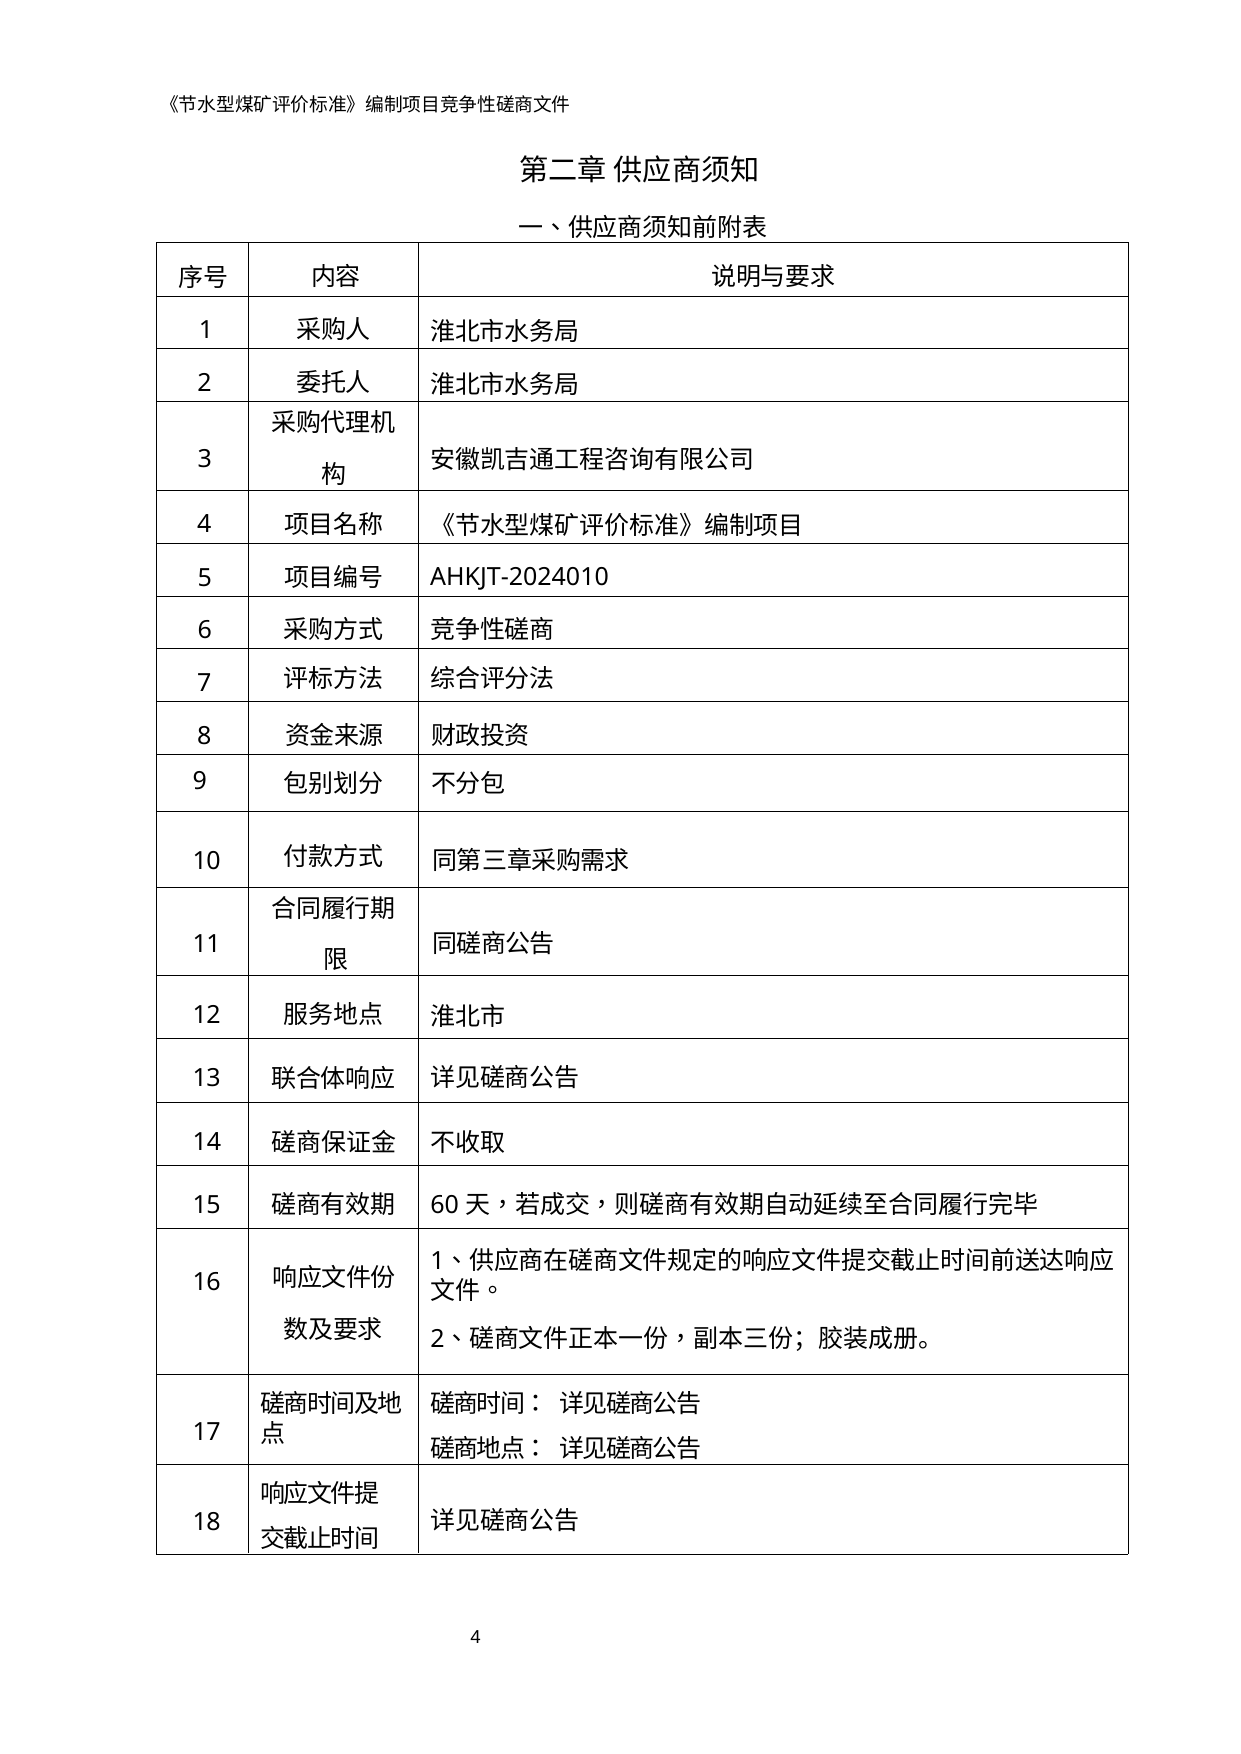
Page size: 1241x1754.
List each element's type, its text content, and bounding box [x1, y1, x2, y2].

table_cell 竞争性磋商 [419, 597, 1128, 648]
table_cell 13 [157, 1039, 248, 1101]
table_cell 5 [157, 544, 248, 596]
table_cell 安徽凯吉通工程咨询有限公司 [419, 402, 1128, 490]
table_cell 17 [157, 1375, 248, 1464]
table_cell 磋商有效期 [249, 1166, 418, 1228]
table_cell 12 [157, 976, 248, 1038]
table_cell 10 [157, 812, 248, 886]
table_cell 1 [157, 297, 248, 348]
table_cell 6 [157, 597, 248, 648]
table_cell 包别划分 [249, 755, 418, 811]
table_cell 淮北市水务局 [419, 349, 1128, 401]
table_cell 采购人 [249, 297, 418, 348]
table_cell 《节水型煤矿评价标准》编制项目 [419, 491, 1128, 543]
table_cell 16 [157, 1229, 248, 1374]
table_cell 磋商时间： 详见磋商公告 磋商地点： 详见磋商公告 [419, 1375, 1128, 1464]
table_cell 9 [157, 755, 248, 811]
table_cell 项目名称 [249, 491, 418, 543]
table_cell 响应文件份 数及要求 [249, 1229, 418, 1374]
table_cell 评标方法 [249, 649, 418, 701]
table_cell 1、供应商在磋商文件规定的响应文件提交截止时间前送达响应文件。 2、磋商文件正本一份，副本三份；胶装成册。 [419, 1229, 1128, 1374]
table_cell 财政投资 [419, 702, 1128, 754]
table_header 内容 [249, 243, 418, 296]
table_cell 同第三章采购需求 [419, 812, 1128, 886]
table_cell 付款方式 [249, 812, 418, 886]
table_cell 项目编号 [249, 544, 418, 596]
table_cell 联合体响应 [249, 1039, 418, 1101]
table_cell 磋商时间及地点 [249, 1375, 418, 1464]
table_header 说明与要求 [419, 243, 1128, 296]
table_cell 资金来源 [249, 702, 418, 754]
table_cell 详见磋商公告 [419, 1039, 1128, 1101]
table_cell 7 [157, 649, 248, 701]
table_cell 14 [157, 1103, 248, 1165]
table_cell 不分包 [419, 755, 1128, 811]
table_cell 4 [157, 491, 248, 543]
table_cell 3 [157, 402, 248, 490]
table_cell 采购代理机 构 [249, 402, 418, 490]
table_cell 不收取 [419, 1103, 1128, 1165]
table_cell AHKJT-2024010 [419, 544, 1128, 596]
table_cell 60 天，若成交，则磋商有效期自动延续至合同履行完毕 [419, 1166, 1128, 1228]
table_cell 淮北市水务局 [419, 297, 1128, 348]
text 第二章 供应商须知 [519, 151, 1084, 187]
table_cell 详见磋商公告 [419, 1465, 1128, 1553]
table_cell 同磋商公告 [419, 888, 1128, 975]
table_cell 磋商保证金 [249, 1103, 418, 1165]
table_header 序号 [157, 243, 248, 296]
table_cell 委托人 [249, 349, 418, 401]
table_cell 淮北市 [419, 976, 1128, 1038]
table_cell 15 [157, 1166, 248, 1228]
table_cell 合同履行期 限 [249, 888, 418, 975]
table_cell 响应文件提 交截止时间 [249, 1465, 418, 1553]
text 一、供应商须知前附表 [518, 211, 1084, 242]
table_cell 综合评分法 [419, 649, 1128, 701]
table_cell 2 [157, 349, 248, 401]
table_cell 8 [157, 702, 248, 754]
table_cell 采购方式 [249, 597, 418, 648]
table_cell 服务地点 [249, 976, 418, 1038]
table_cell 18 [157, 1465, 248, 1553]
table_cell 11 [157, 888, 248, 975]
